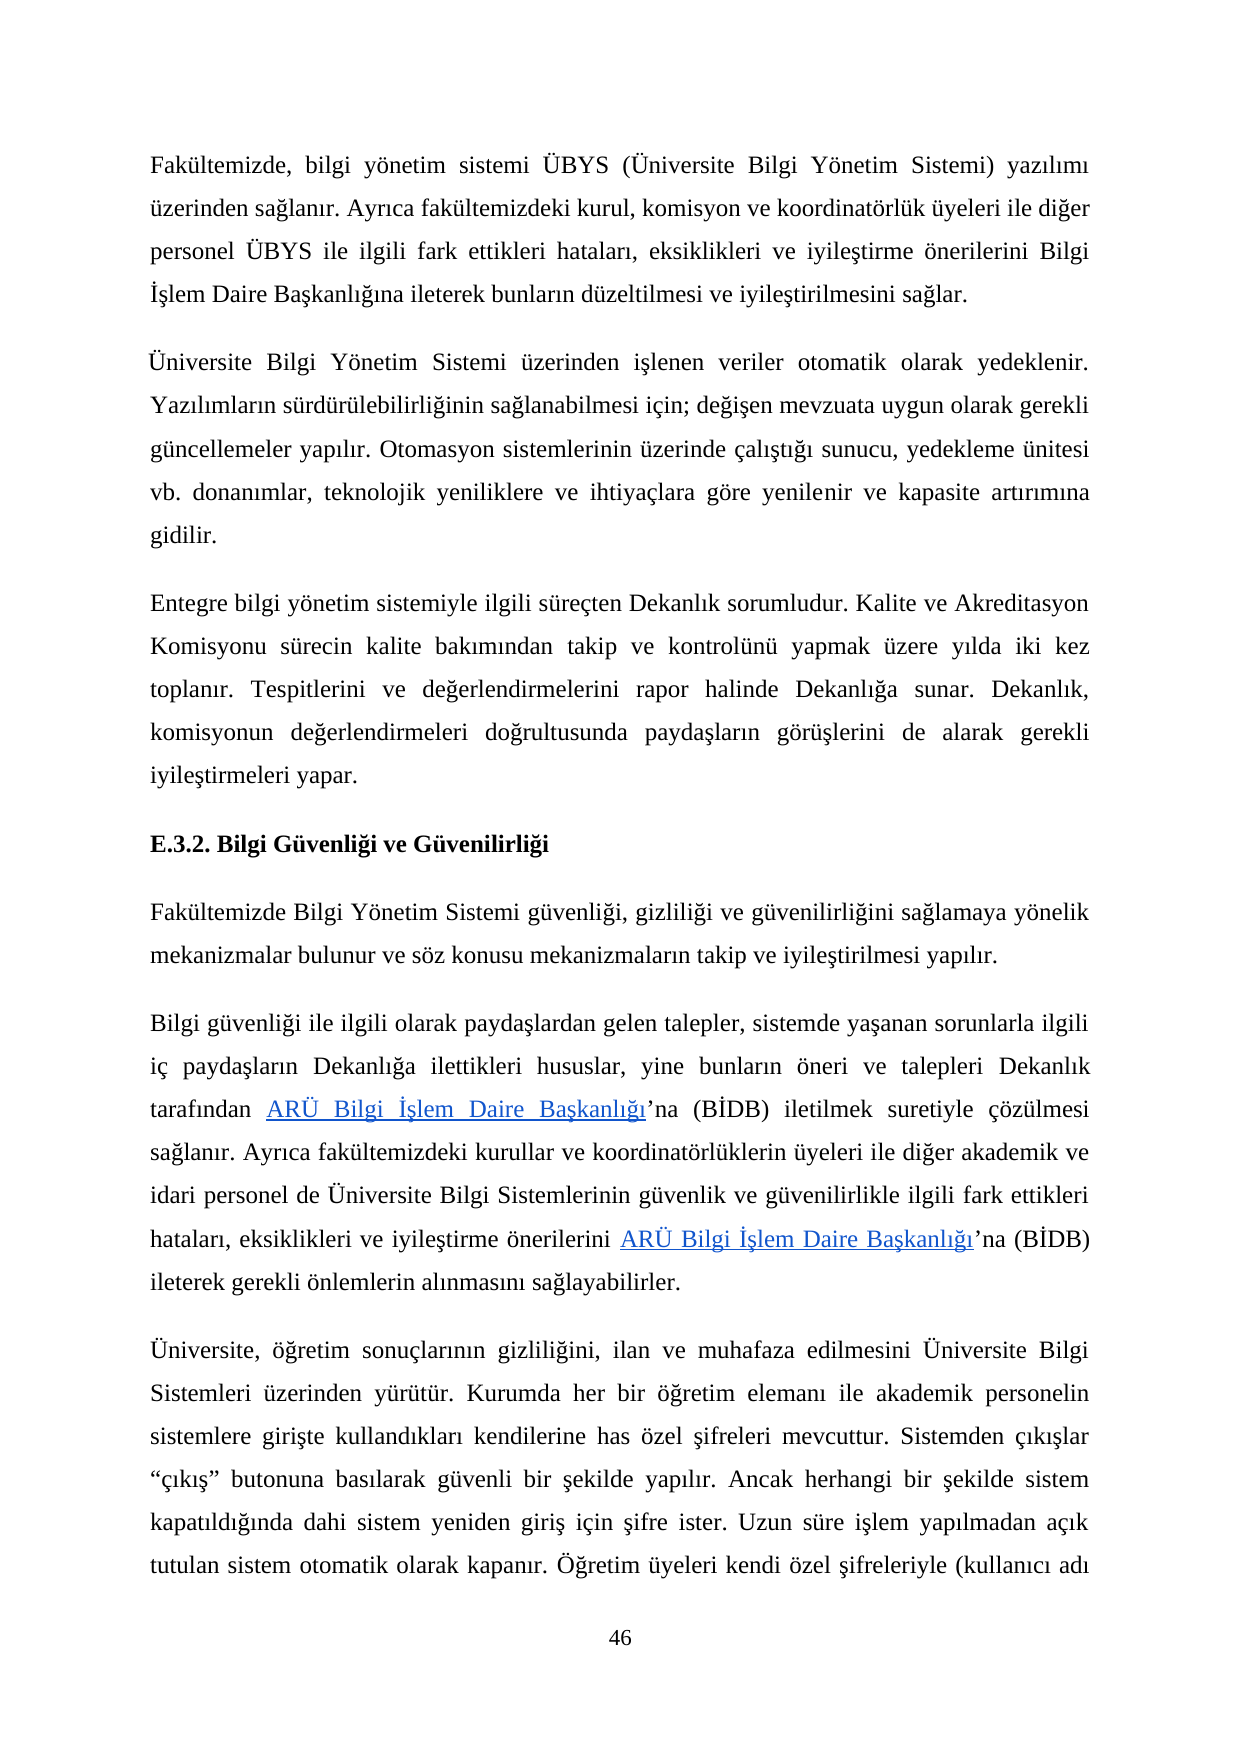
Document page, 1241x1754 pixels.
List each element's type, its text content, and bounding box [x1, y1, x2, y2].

text Bilgi güvenliği ile ilgili olarak paydaşlardan gelen talepler, sistemde yaşanan sorunlarla ilgili iç paydaşların Dekanlığa ilettikleri hususlar, yine bunların öneri ve talepleri Dekanlık tarafından ARÜ Bilgi İşlem Daire Başkanlığı’na (BİDB) iletilmek suretiyle çözülmesi sağlanır. Ayrıca fakültemizdeki kurullar ve koordinatörlüklerin üyeleri ile diğer akademik ve idari personel de Üniversite Bilgi Sistemlerinin güvenlik ve güvenilirlikle ilgili fark ettikleri hataları, eksiklikleri ve iyileştirme önerilerini ARÜ Bilgi İşlem Daire Başkanlığı’na (BİDB) ileterek gerekli önlemlerin alınmasını sağlayabilirler. [150, 1008, 1090, 1296]
text Entegre bilgi yönetim sistemiyle ilgili süreçten Dekanlık sorumludur. Kalite ve Akreditasyon Komisyonu sürecin kalite bakımından takip ve kontrolünü yapmak üzere yılda iki kez toplanır. Tespitlerini ve değerlendirmelerini rapor halinde Dekanlığa sunar. Dekanlık, komisyonun değerlendirmeleri doğrultusunda paydaşların görüşlerini de alarak gerekli iyileştirmeleri yapar. [150, 588, 1090, 789]
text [150, 1335, 1090, 1579]
text Fakültemizde Bilgi Yönetim Sistemi güvenliği, gizliliği ve güvenilirliğini sağlamaya yönelik mekanizmalar bulunur ve söz konusu mekanizmaların takip ve iyileştirilmesi yapılır. [150, 897, 1090, 969]
subtitle E.3.2. Bilgi Güvenliği ve Güvenilirliği [150, 829, 1090, 857]
text Üniversite Bilgi Yönetim Sistemi üzerinden işlenen veriler otomatik olarak yedeklenir. Yazılımların sürdürülebilirliğinin sağlanabilmesi için; değişen mevzuata uygun olarak gerekli güncellemeler yapılır. Otomasyon sistemlerinin üzerinde çalıştığı sunucu, yedekleme ünitesi vb. donanımlar, teknolojik yeniliklere ve ihtiyaçlara göre yenilenir ve kapasite artırımına gidilir. [148, 347, 1090, 549]
text Fakültemizde, bilgi yönetim sistemi ÜBYS (Üniversite Bilgi Yönetim Sistemi) yazılımı üzerinden sağlanır. Ayrıca fakültemizdeki kurul, komisyon ve koordinatörlük üyeleri ile diğer personel ÜBYS ile ilgili fark ettikleri hataları, eksiklikleri ve iyileştirme önerilerini Bilgi İşlem Daire Başkanlığına ileterek bunların düzeltilmesi ve iyileştirilmesini sağlar. [150, 150, 1090, 308]
